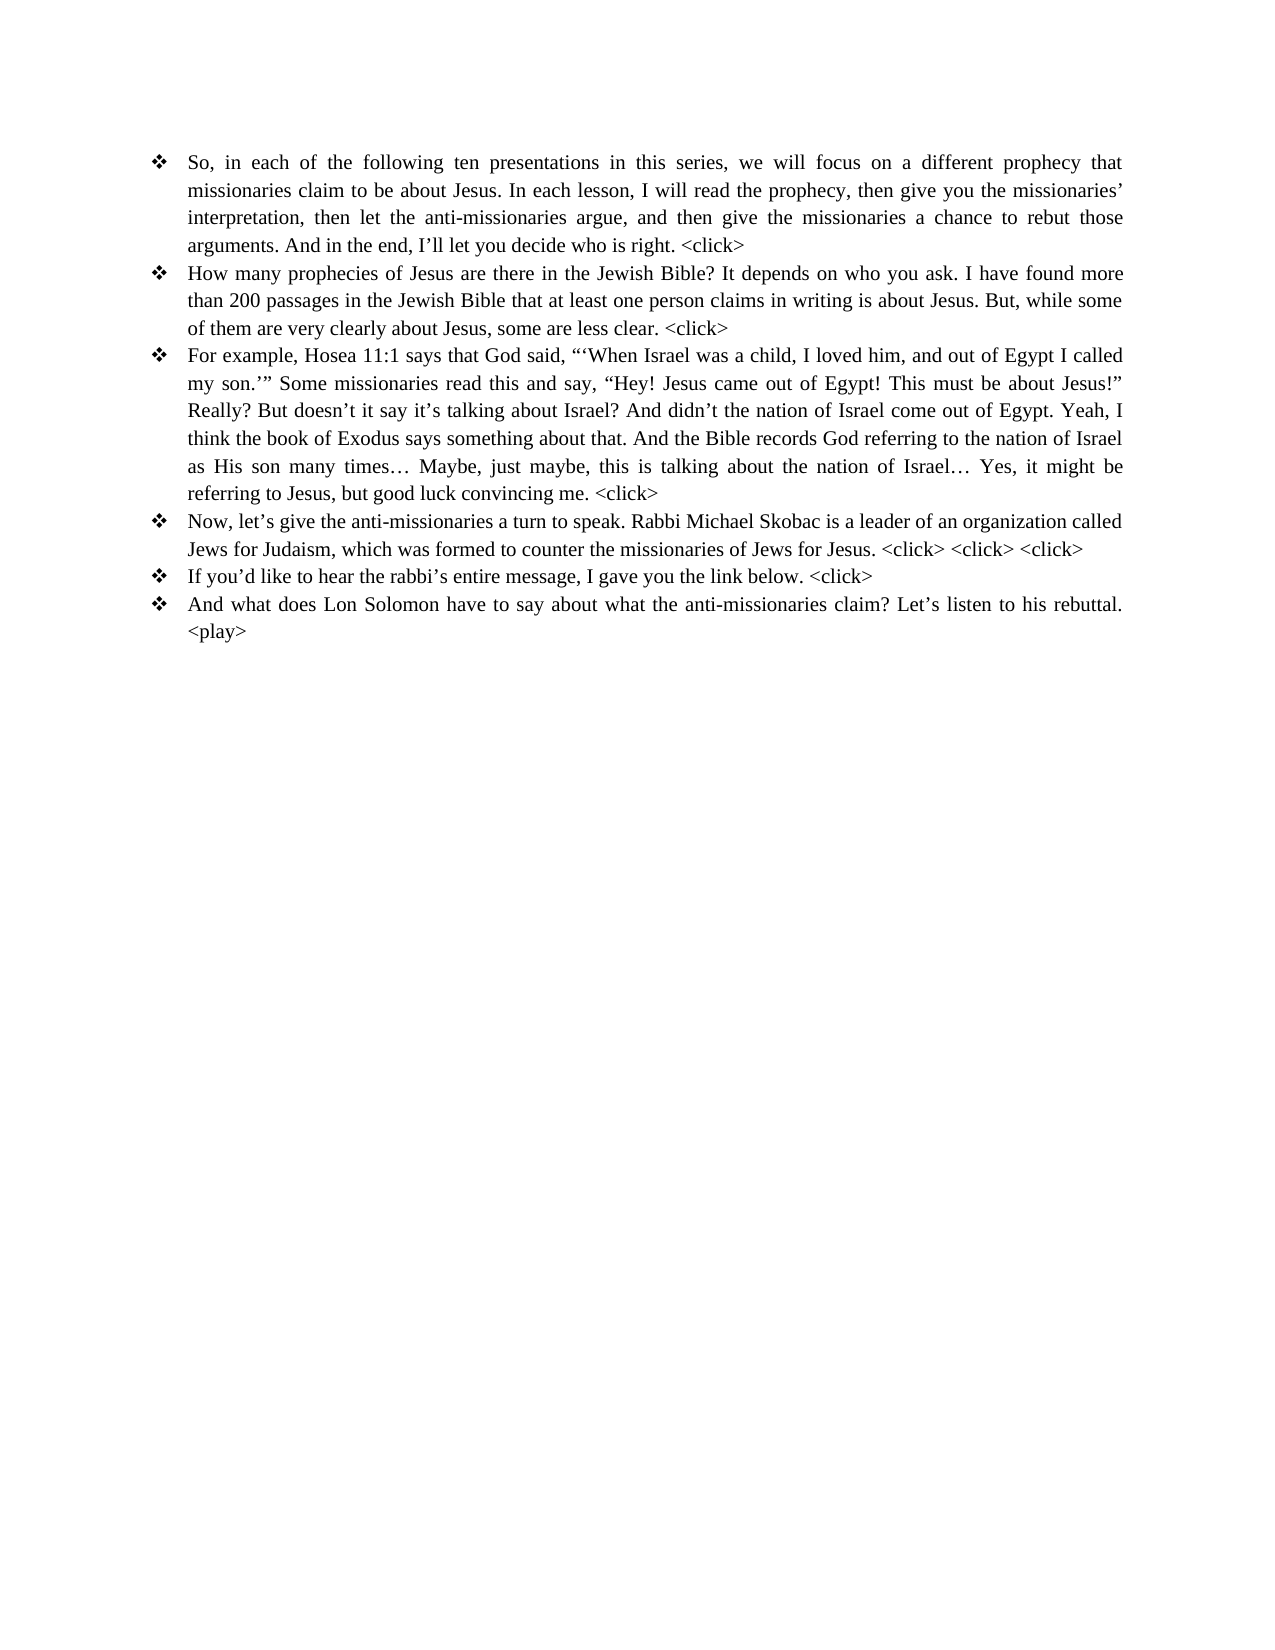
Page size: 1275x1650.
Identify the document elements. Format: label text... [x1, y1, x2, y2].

text So, in each of the following ten presentations in this series, we will focus on a different prophecy that missionaries claim to be about Jesus. In each lesson, I will read the prophecy, then give you the missionaries’ interpretation, then let the anti-missionaries argue, and then give the missionaries a chance to rebut those arguments. And in the end, I’ll let you decide who is right. <click> [150, 150, 1125, 257]
text How many prophecies of Jesus are there in the Jewish Bible? It depends on who you ask. I have found more than 200 passages in the Jewish Bible that at least one person claims in writing is about Jesus. But, while some of them are very clearly about Jesus, some are less clear. <click> [150, 260, 1125, 340]
text If you’d like to hear the rabbi’s entire message, I gave you the link below. <click> [150, 564, 1125, 588]
text And what does Lon Solomon have to say about what the anti-missionaries claim? Let’s listen to his rebuttal. <play> [150, 592, 1125, 643]
text Now, let’s give the anti-missionaries a turn to speak. Rabbi Michael Skobac is a leader of an organization called Jews for Judaism, which was formed to counter the missionaries of Jews for Jesus. <click> <click> <click> [150, 509, 1125, 561]
text For example, Hosea 11:1 says that God said, “‘When Israel was a child, I loved him, and out of Egypt I called my son.’” Some missionaries read this and say, “Hey! Jesus came out of Egypt! This must be about Jesus!” Really? But doesn’t it say it’s talking about Israel? And didn’t the nation of Israel come out of Egypt. Yeah, I think the book of Exodus says something about that. And the Bible records God referring to the nation of Israel as His son many times… Maybe, just maybe, this is talking about the nation of Israel… Yes, it might be referring to Jesus, but good luck convincing me. <click> [150, 343, 1125, 505]
